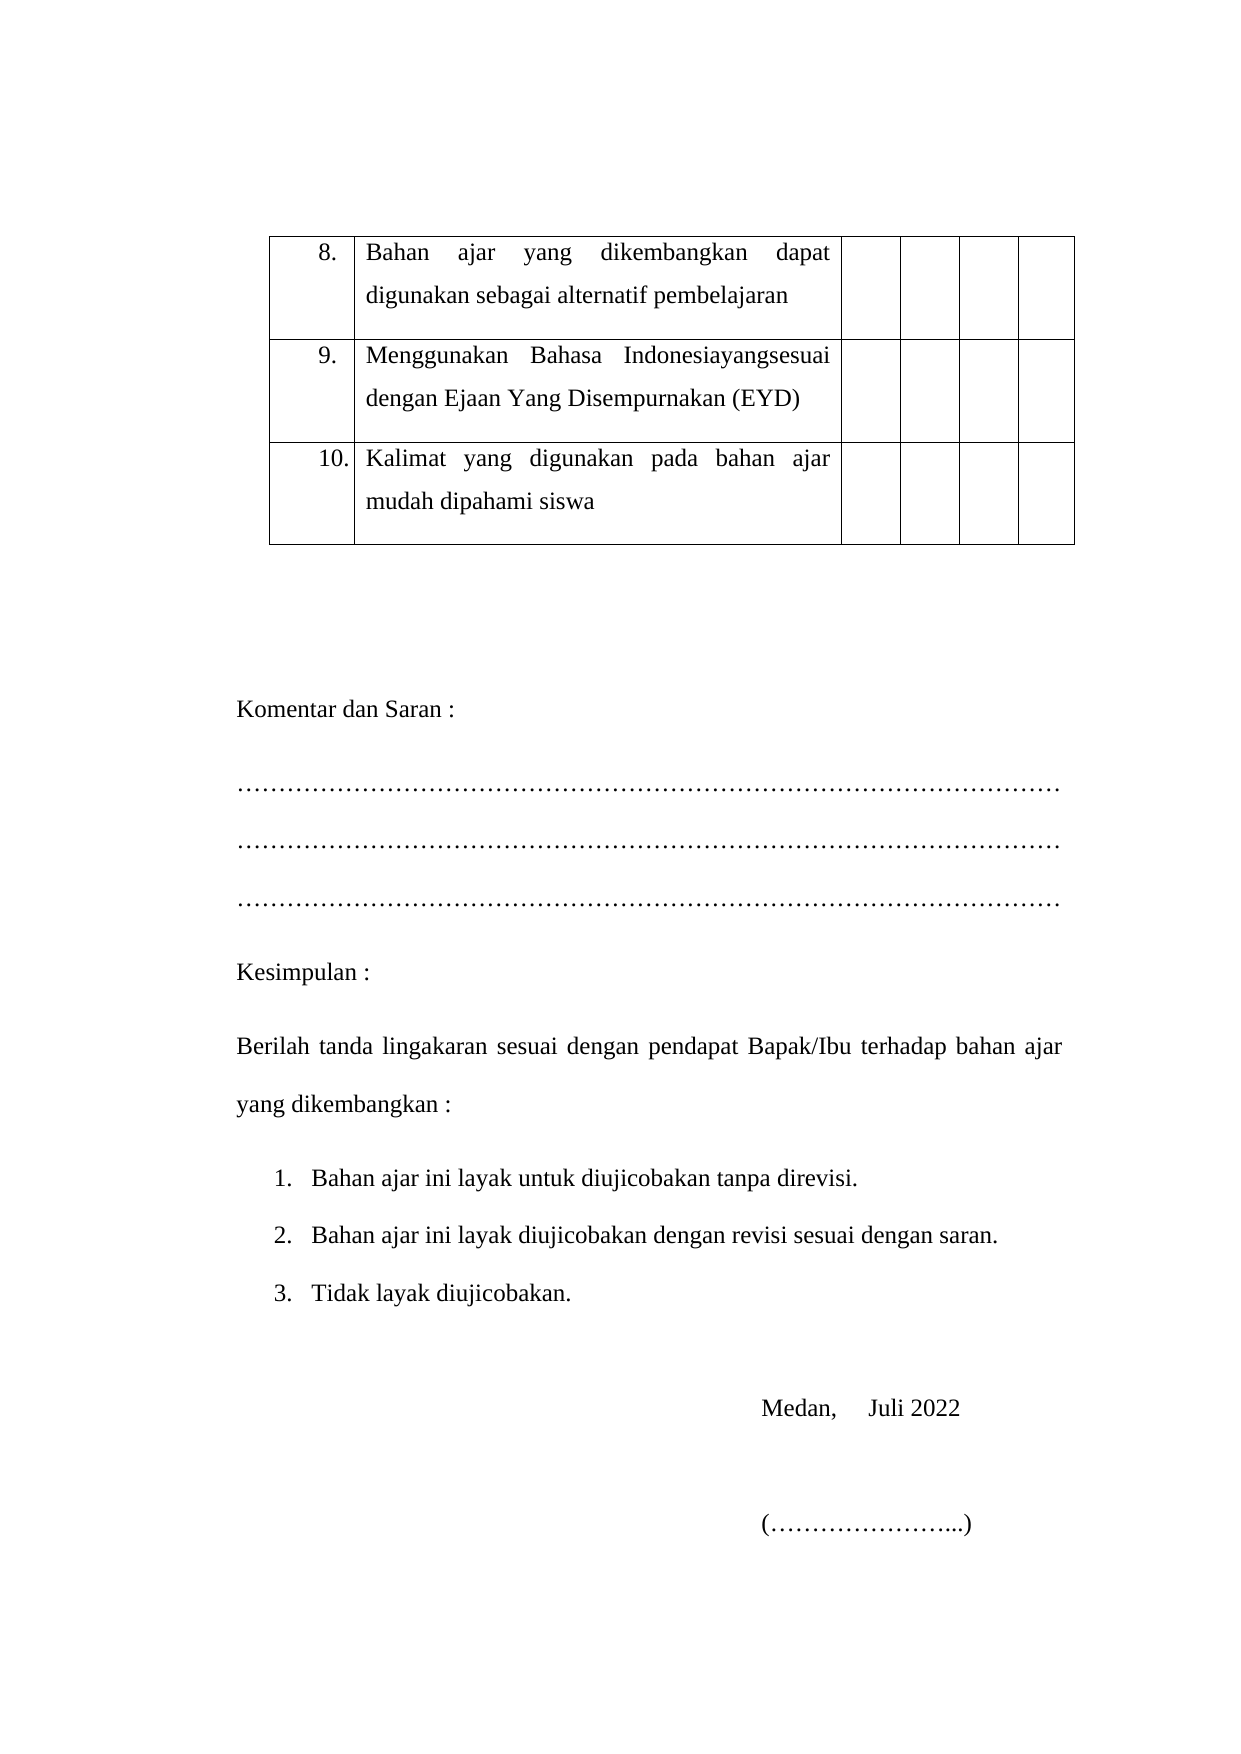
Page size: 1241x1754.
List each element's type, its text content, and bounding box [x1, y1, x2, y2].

text Kesimpulan : [236, 957, 1063, 986]
list Tidak layak diujicobakan. [274, 1278, 1063, 1307]
table_cell [901, 443, 959, 544]
list (…………………...) [761, 1508, 1063, 1537]
table_cell [1019, 340, 1074, 442]
text ……………………………………………………………………………………………………………………………………………………………………………………………………………………………………………………………………… [236, 768, 1063, 912]
list Medan, Juli 2022 [761, 1393, 1063, 1422]
list Bahan ajar ini layak untuk diujicobakan tanpa direvisi. [274, 1163, 1063, 1192]
text Berilah tanda lingakaran sesuai dengan pendapat Bapak/Ibu terhadap bahan ajar yang dikembangkan : [236, 1031, 1063, 1117]
table_cell [842, 237, 900, 339]
table_cell Bahan ajar yang dikembangkan dapat digunakan sebagai alternatif pembelajaran [355, 237, 841, 339]
text Komentar dan Saran : [236, 694, 1063, 722]
table_cell [901, 340, 959, 442]
table_cell [901, 237, 959, 339]
table_cell Menggunakan Bahasa Indonesiayangsesuai dengan Ejaan Yang Disempurnakan (EYD) [355, 340, 841, 442]
table_cell Kalimat yang digunakan pada bahan ajar mudah dipahami siswa [355, 443, 841, 544]
table_cell [960, 340, 1018, 442]
table_cell [270, 340, 354, 442]
table_cell [270, 237, 354, 339]
table_cell [1019, 237, 1074, 339]
table_cell [960, 443, 1018, 544]
table_cell [842, 443, 900, 544]
table_cell [270, 443, 354, 544]
table_cell [842, 340, 900, 442]
table_cell [960, 237, 1018, 339]
table_cell [1019, 443, 1074, 544]
list Bahan ajar ini layak diujicobakan dengan revisi sesuai dengan saran. [274, 1220, 1063, 1249]
